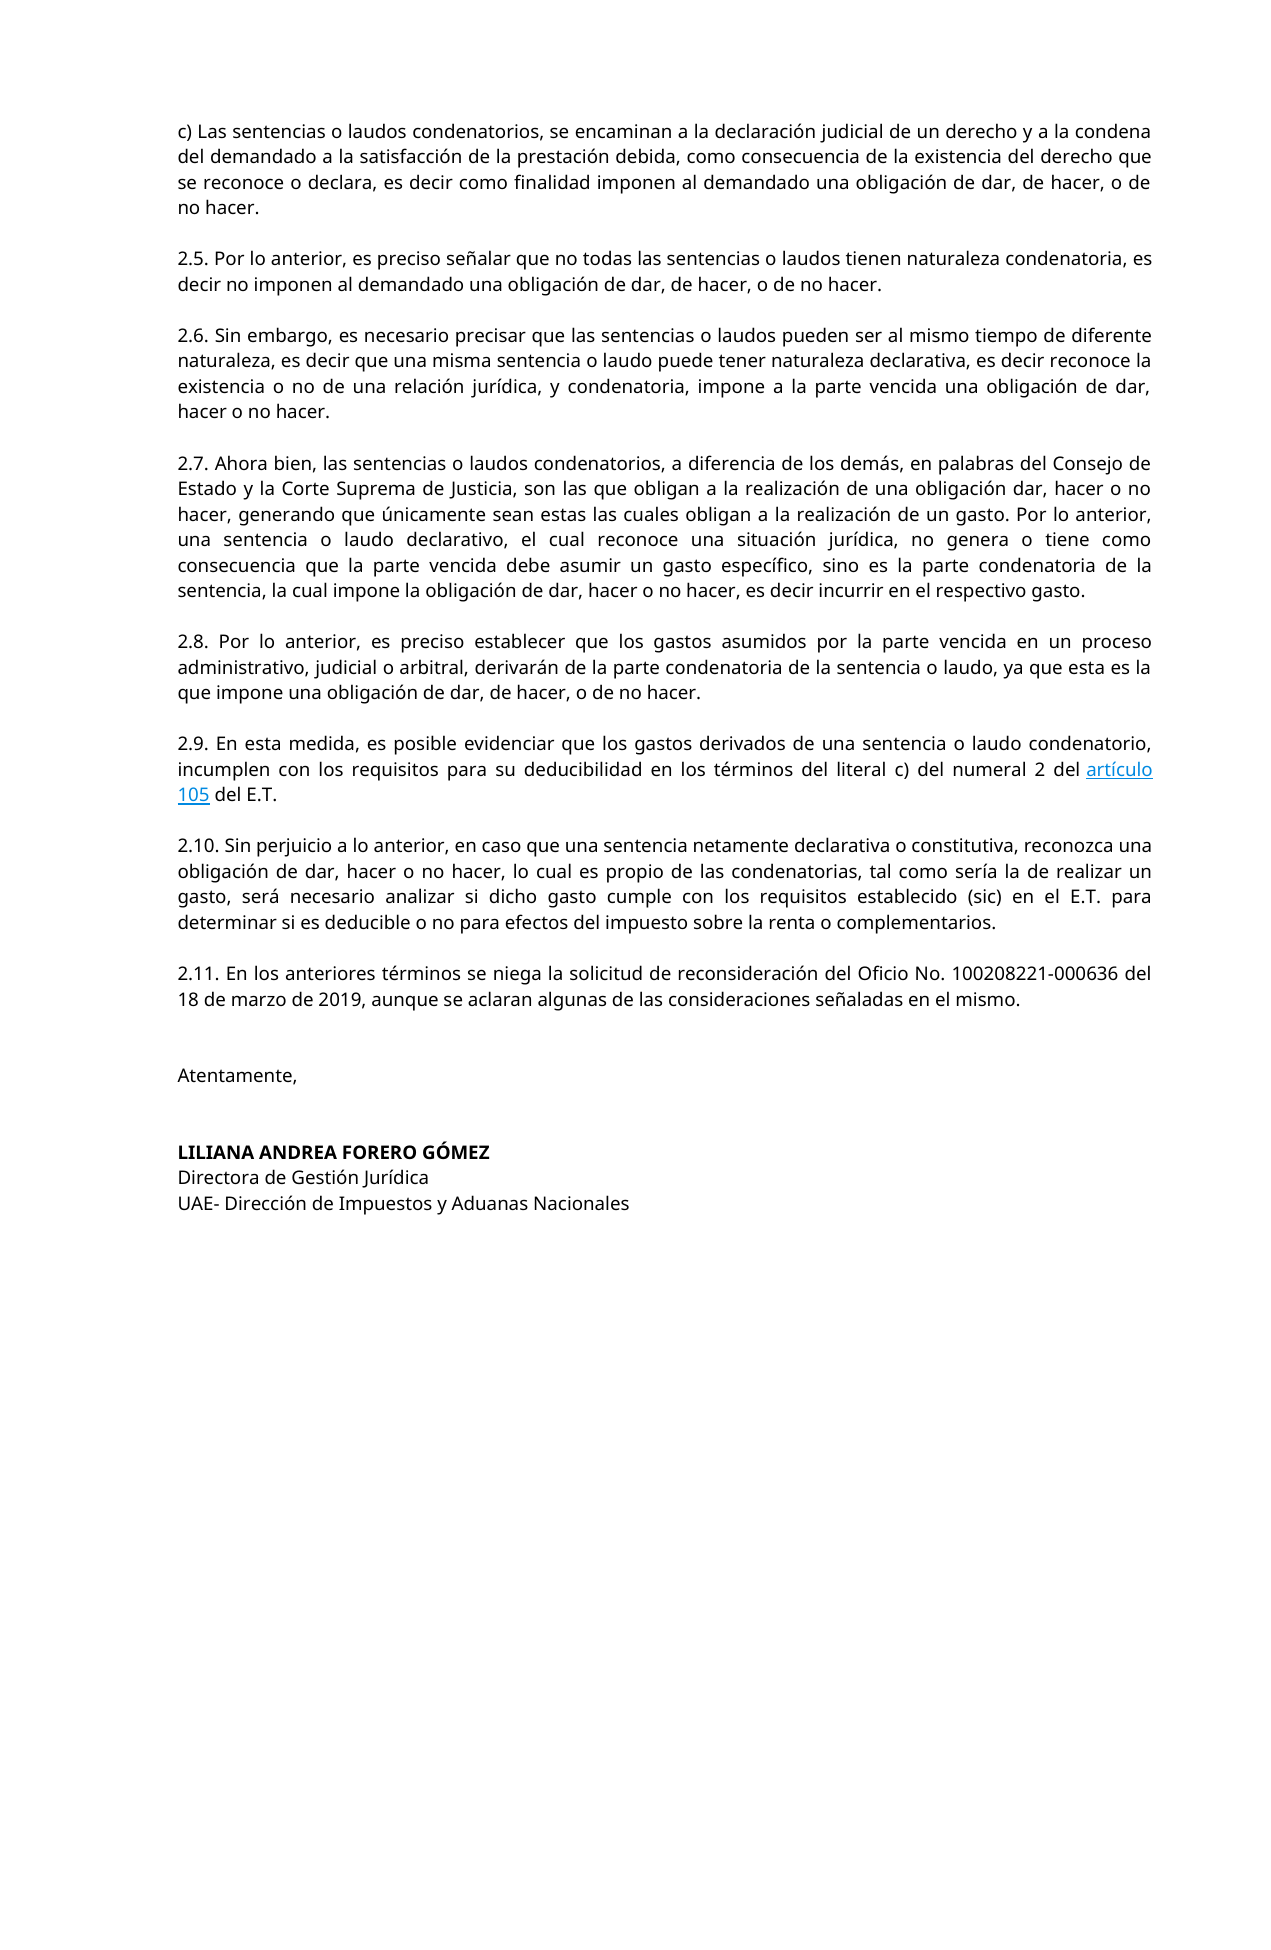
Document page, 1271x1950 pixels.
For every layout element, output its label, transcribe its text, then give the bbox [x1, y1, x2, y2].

text 2.8. Por lo anterior, es preciso establecer que los gastos asumidos por la parte vencida en un proceso administrativo, judicial o arbitral, derivarán de la parte condenatoria de la sentencia o laudo, ya que esta es la que impone una obligación de dar, de hacer, o de no hacer. [177, 628, 1153, 705]
text UAE- Dirección de Impuestos y Aduanas Nacionales [177, 1190, 1153, 1216]
text 2.6. Sin embargo, es necesario precisar que las sentencias o laudos pueden ser al mismo tiempo de diferente naturaleza, es decir que una misma sentencia o laudo puede tener naturaleza declarativa, es decir reconoce la existencia o no de una relación jurídica, y condenatoria, impone a la parte vencida una obligación de dar, hacer o no hacer. [177, 322, 1153, 424]
text 2.7. Ahora bien, las sentencias o laudos condenatorios, a diferencia de los demás, en palabras del Consejo de Estado y la Corte Suprema de Justicia, son las que obligan a la realización de una obligación dar, hacer o no hacer, generando que únicamente sean estas las cuales obligan a la realización de un gasto. Por lo anterior, una sentencia o laudo declarativo, el cual reconoce una situación jurídica, no genera o tiene como consecuencia que la parte vencida debe asumir un gasto específico, sino es la parte condenatoria de la sentencia, la cual impone la obligación de dar, hacer o no hacer, es decir incurrir en el respectivo gasto. [177, 450, 1153, 603]
text 2.9. En esta medida, es posible evidenciar que los gastos derivados de una sentencia o laudo condenatorio, incumplen con los requisitos para su deducibilidad en los términos del literal c) del numeral 2 del artículo 105 del E.T. [177, 731, 1153, 807]
text Directora de Gestión Jurídica [177, 1164, 1153, 1190]
text 2.5. Por lo anterior, es preciso señalar que no todas las sentencias o laudos tienen naturaleza condenatoria, es decir no imponen al demandado una obligación de dar, de hacer, o de no hacer. [177, 246, 1153, 297]
text 2.11. En los anteriores términos se niega la solicitud de reconsideración del Oficio No. 100208221-000636 del 18 de marzo de 2019, aunque se aclaran algunas de las consideraciones señaladas en el mismo. [177, 960, 1153, 1011]
text LILIANA ANDREA FORERO GÓMEZ [177, 1139, 1153, 1164]
text Atentamente, [177, 1062, 1153, 1088]
text c) Las sentencias o laudos condenatorios, se encaminan a la declaración judicial de un derecho y a la condena del demandado a la satisfacción de la prestación debida, como consecuencia de la existencia del derecho que se reconoce o declara, es decir como finalidad imponen al demandado una obligación de dar, de hacer, o de no hacer. [177, 118, 1153, 220]
text 2.10. Sin perjuicio a lo anterior, en caso que una sentencia netamente declarativa o constitutiva, reconozca una obligación de dar, hacer o no hacer, lo cual es propio de las condenatorias, tal como sería la de realizar un gasto, será necesario analizar si dicho gasto cumple con los requisitos establecido (sic) en el E.T. para determinar si es deducible o no para efectos del impuesto sobre la renta o complementarios. [177, 833, 1153, 935]
